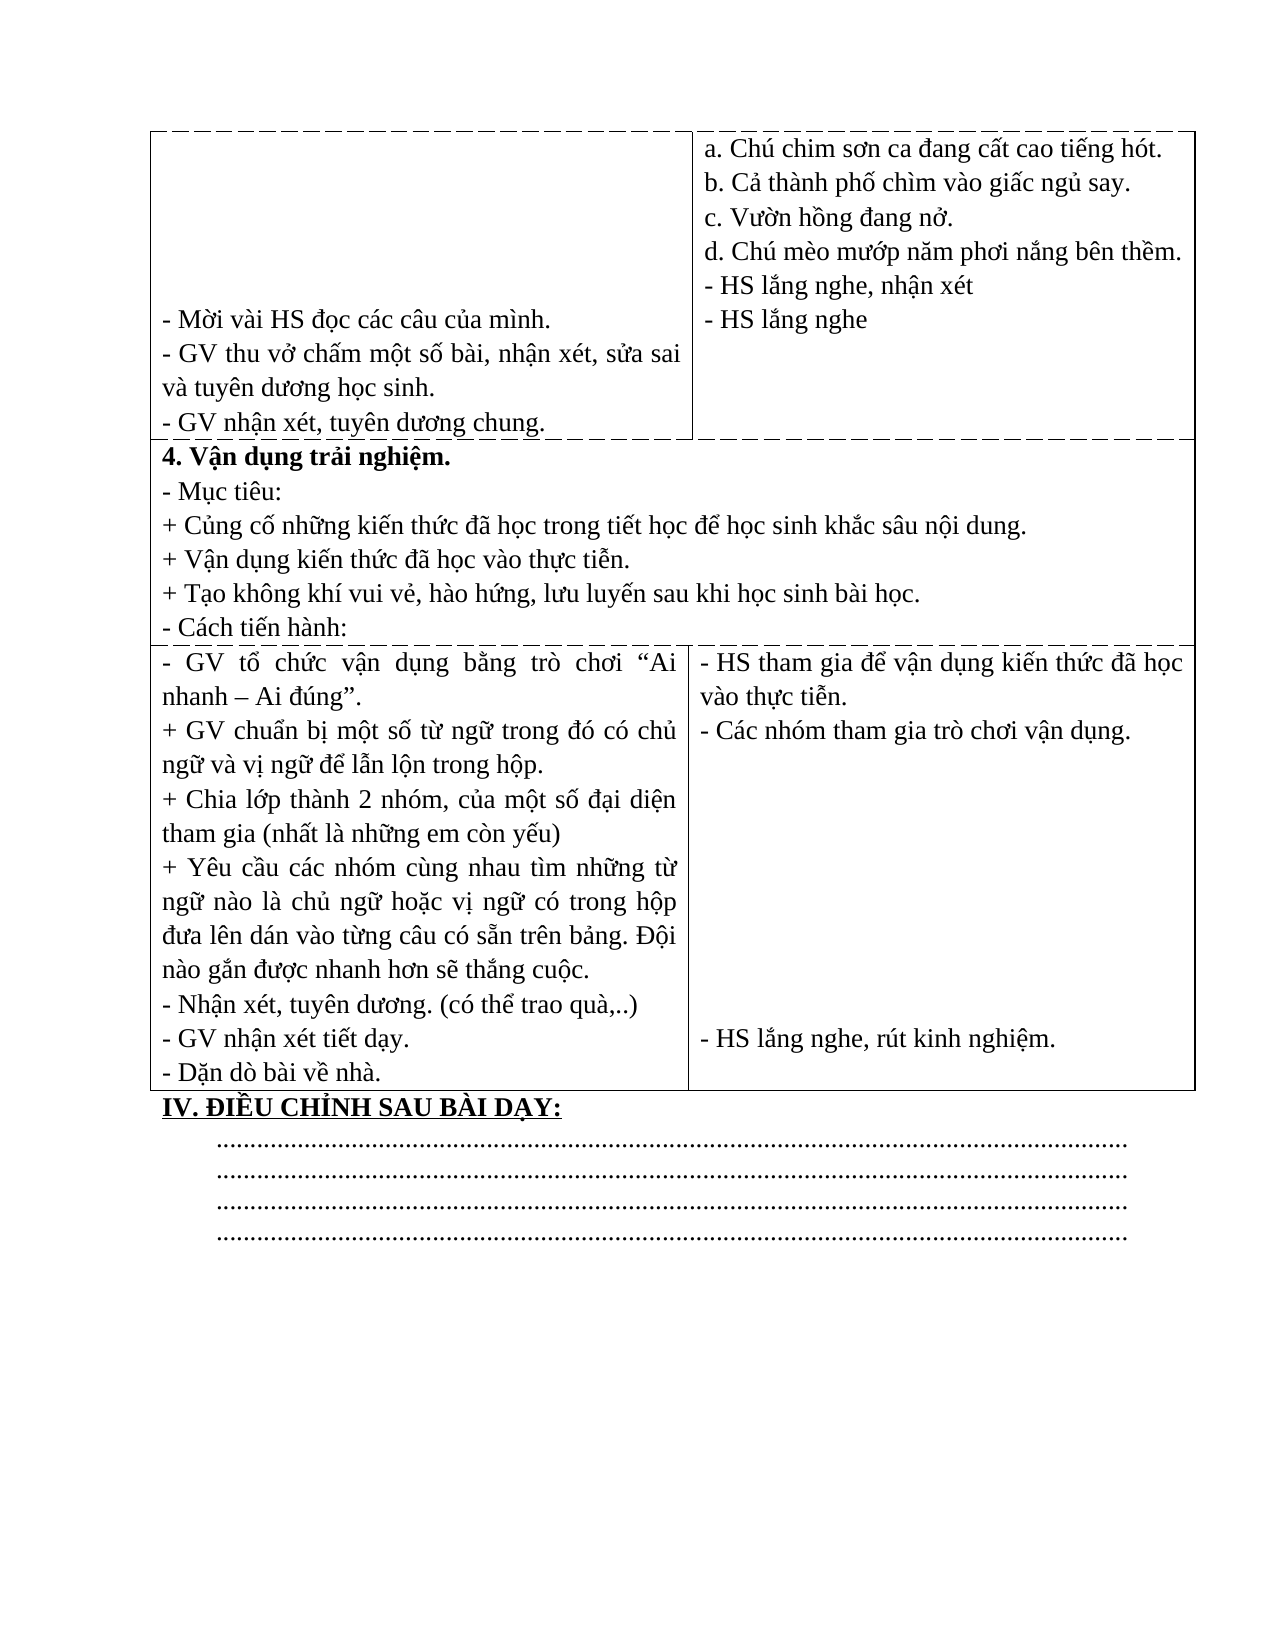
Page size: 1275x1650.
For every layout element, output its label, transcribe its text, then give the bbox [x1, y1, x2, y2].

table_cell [693, 131, 1194, 439]
table_cell 4. Vận dụng trải nghiệm. - Mục tiêu: + Củng cố những kiến thức đã học trong tiết học để học sinh khắc sâu nội dung. + Vận dụng kiến thức đã học vào thực tiễn. + Tạo không khí vui vẻ, hào hứng, lưu luyến sau khi học sinh bài học. - Cách tiến hành: [151, 439, 1194, 645]
table_cell - GV tổ chức vận dụng bằng trò chơi “Ai nhanh – Ai đúng”. + GV chuẩn bị một số từ ngữ trong đó có chủ ngữ và vị ngữ để lẫn lộn trong hộp. + Chia lớp thành 2 nhóm, của một số đại diện tham gia (nhất là những em còn yếu) + Yêu cầu các nhóm cùng nhau tìm những từ ngữ nào là chủ ngữ hoặc vị ngữ có trong hộp đưa lên dán vào từng câu có sẵn trên bảng. Đội nào gắn được nhanh hơn sẽ thắng cuộc. - Nhận xét, tuyên dương. (có thể trao quà,..) - GV nhận xét tiết dạy. - Dặn dò bài về nhà. [151, 645, 688, 1090]
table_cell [151, 131, 693, 439]
table_cell IV. ĐIỀU CHỈNH SAU BÀI DẠY: ....................................................................................................................................... ....................................................................................................................................... ....................................................................................................................................... ....................................................................................................................................... [151, 1091, 1195, 1247]
table_cell - HS tham gia để vận dụng kiến thức đã học vào thực tiễn. - Các nhóm tham gia trò chơi vận dụng. - HS lắng nghe, rút kinh nghiệm. [689, 645, 1194, 1090]
